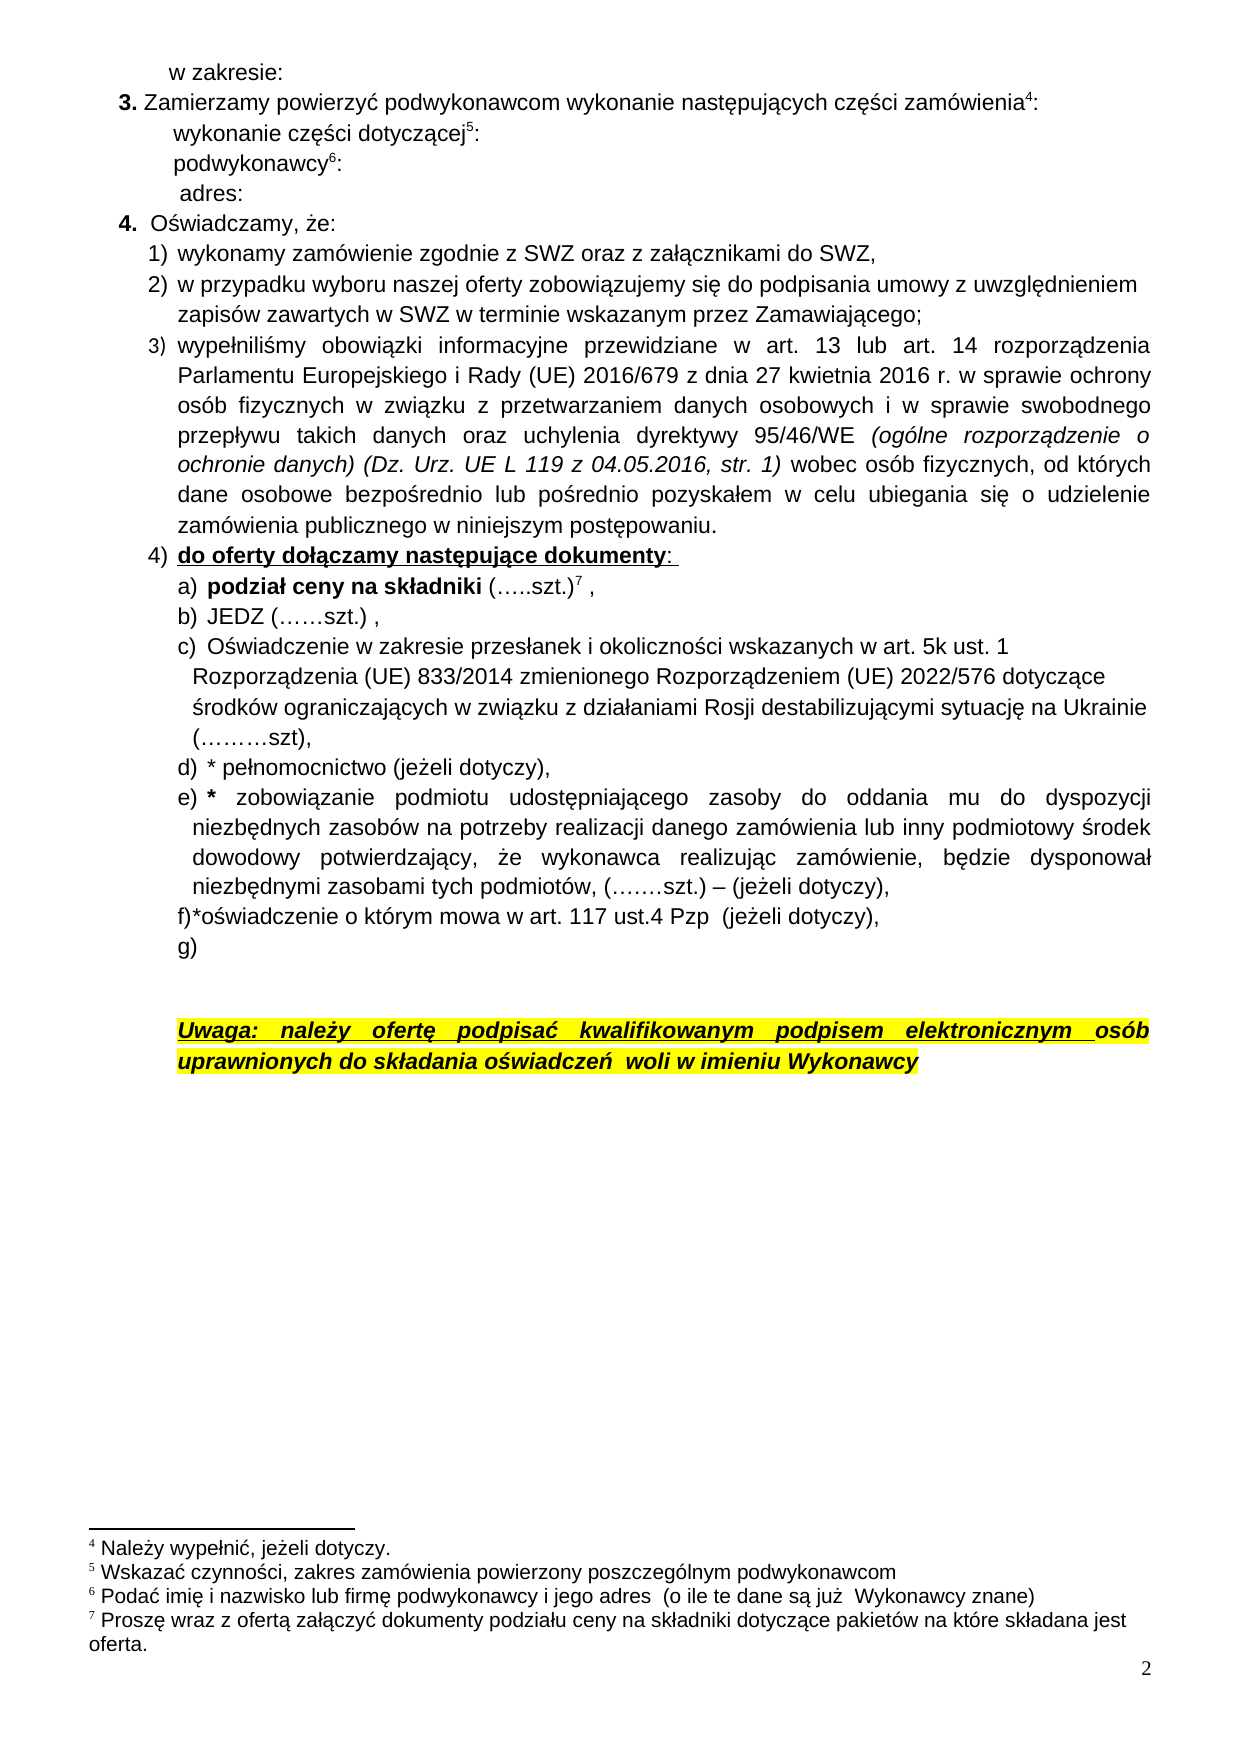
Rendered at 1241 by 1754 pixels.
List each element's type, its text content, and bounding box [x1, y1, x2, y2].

list do oferty dołączamy następujące dokumenty: [148, 542, 1152, 569]
list * zobowiązanie podmiotu udostępniającego zasoby do oddania mu do dyspozycji niezbędnych zasobów na potrzeby realizacji danego zamówienia lub inny podmiotowy środek dowodowy potwierdzający, że wykonawca realizując zamówienie, będzie dysponował niezbędnymi zasobami tych podmiotów, (….…szt.) – (jeżeli dotyczy), [177, 784, 1152, 899]
list wykonamy zamówienie zgodnie z SWZ oraz z załącznikami do SWZ, [148, 240, 1152, 267]
text adres: [148, 180, 1152, 206]
text 4. Oświadczamy, że: [118, 210, 1152, 236]
text wykonanie części dotyczącej: [148, 119, 1152, 146]
list JEDZ (……szt.) , [177, 603, 1152, 629]
list w przypadku wyboru naszej oferty zobowiązujemy się do podpisania umowy z uwzględnieniem zapisów zawartych w SWZ w terminie wskazanym przez Zamawiającego; [148, 271, 1152, 327]
list podział ceny na składniki (…..szt.) , [177, 573, 1152, 599]
text w zakresie: [162, 59, 1152, 85]
list * pełnomocnictwo (jeżeli dotyczy), [177, 754, 1152, 780]
list Oświadczenie w zakresie przesłanek i okoliczności wskazanych w art. 5k ust. 1 Rozporządzenia (UE) 833/2014 zmienionego Rozporządzeniem (UE) 2022/576 dotyczące środków ograniczających w związku z działaniami Rosji destabilizującymi sytuację na Ukrainie (………szt), [177, 633, 1152, 750]
text podwykonawcy: [148, 150, 1152, 176]
list wypełniliśmy obowiązki informacyjne przewidziane w art. 13 lub art. 14 rozporządzenia Parlamentu Europejskiego i Rady (UE) 2016/679 z dnia 27 kwietnia 2016 r. w sprawie ochrony osób fizycznych w związku z przetwarzaniem danych osobowych i w sprawie swobodnego przepływu takich danych oraz uchylenia dyrektywy 95/46/WE (ogólne rozporządzenie o ochronie danych) (Dz. Urz. UE L 119 z 04.05.2016, str. 1) wobec osób fizycznych, od których dane osobowe bezpośrednio lub pośrednio pozyskałem w celu ubiegania się o udzielenie zamówienia publicznego w niniejszym postępowaniu. [148, 331, 1152, 539]
list *oświadczenie o którym mowa w art. 117 ust.4 Pzp (jeżeli dotyczy), [177, 903, 1152, 929]
text Uwaga: należy ofertę podpisać kwalifikowanym podpisem elektronicznym osób uprawnionych do składania oświadczeń woli w imieniu Wykonawcy [177, 1017, 1152, 1074]
text 3. Zamierzamy powierzyć podwykonawcom wykonanie następujących części zamówienia: [118, 89, 1152, 116]
